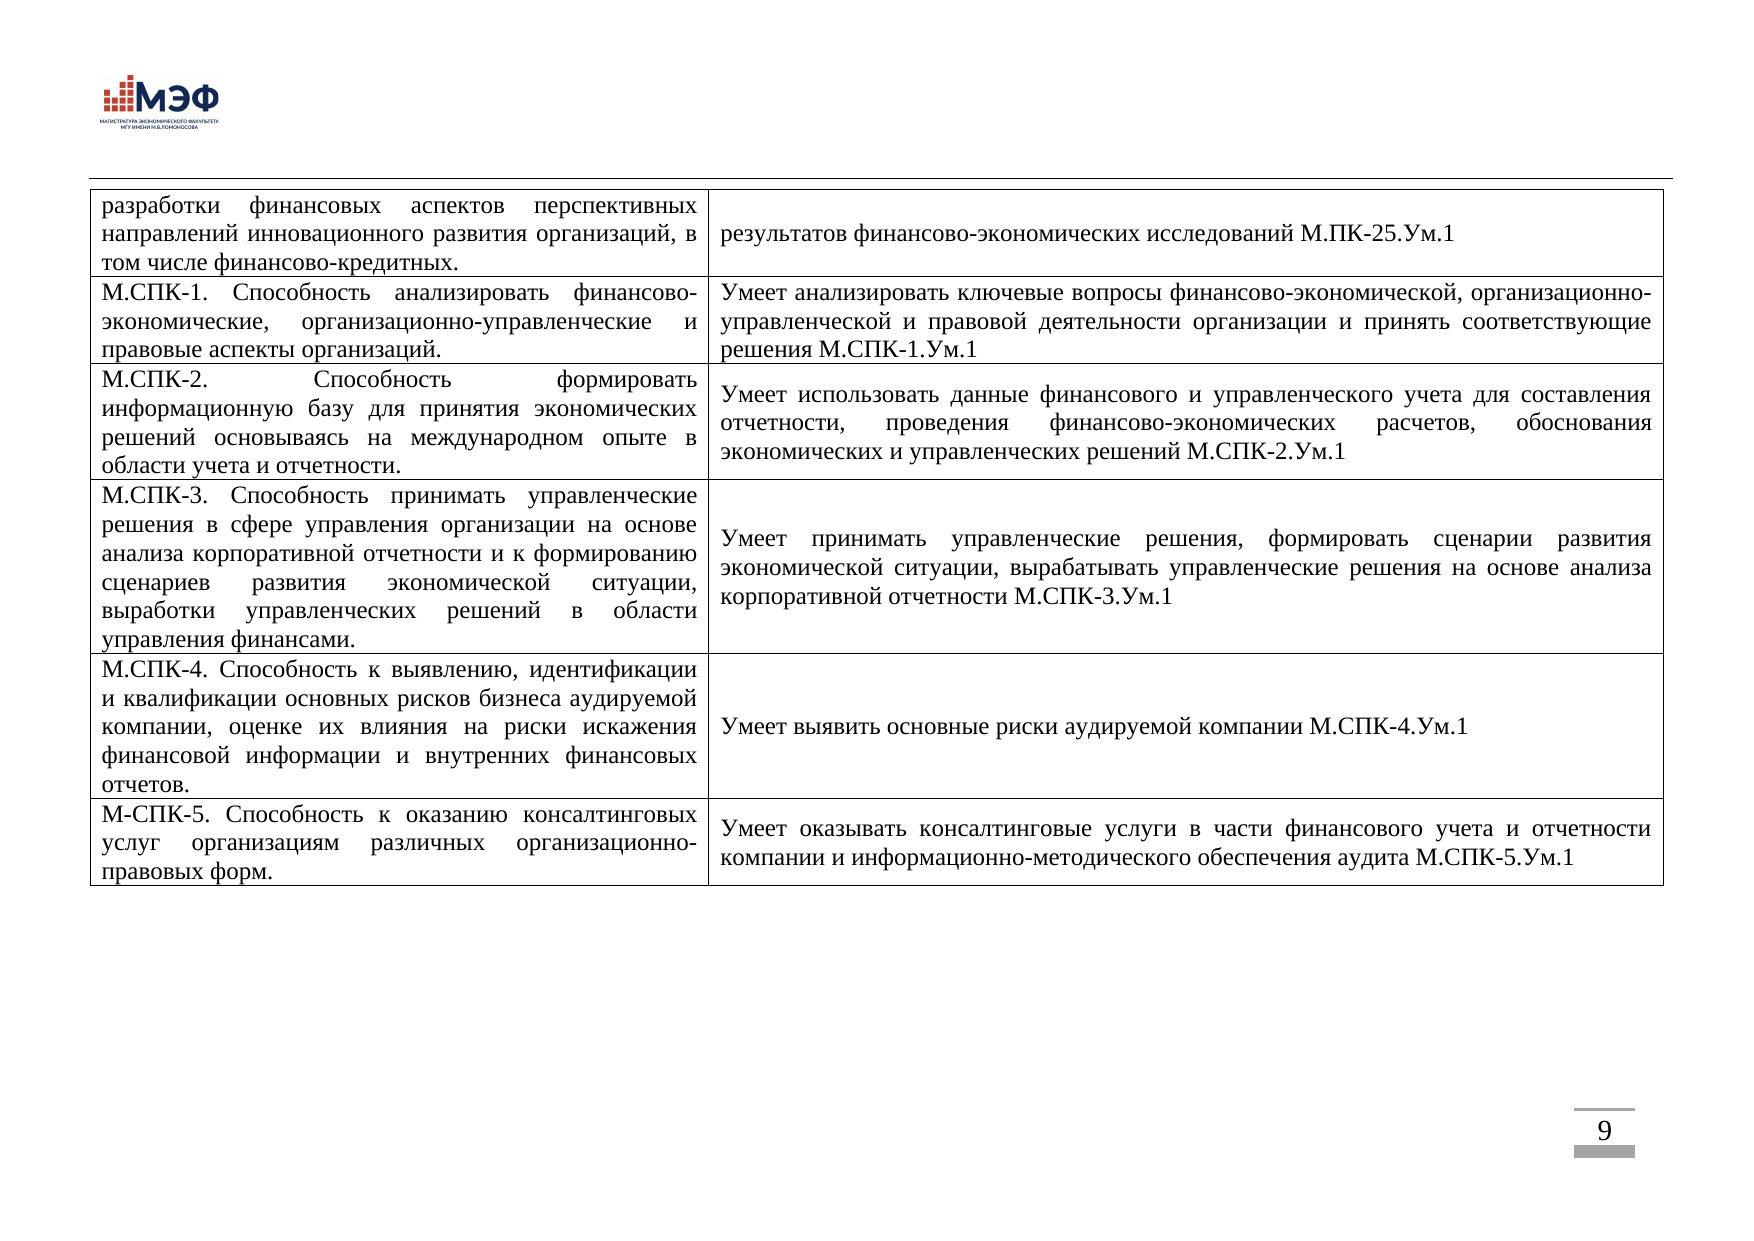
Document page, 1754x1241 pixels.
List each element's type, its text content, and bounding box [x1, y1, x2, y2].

table_cell М.СПК-4. Способность к выявлению, идентификации и квалификации основных рисков бизнеса аудируемой компании, оценке их влияния на риски искажения финансовой информации и внутренних финансовых отчетов. [91, 654, 708, 798]
table_cell М-СПК-5. Способность к оказанию консалтинговых услуг организациям различных организационно-правовых форм. [91, 799, 708, 885]
table_cell Умеет оказывать консалтинговые услуги в части финансового учета и отчетности компании и информационно-методического обеспечения аудита М.СПК-5.Ум.1 [709, 799, 1663, 885]
table_cell М.СПК-1. Способность анализировать финансово-экономические, организационно-управленческие и правовые аспекты организаций. [91, 277, 708, 363]
table_cell Умеет принимать управленческие решения, формировать сценарии развития экономической ситуации, вырабатывать управленческие решения на основе анализа корпоративной отчетности М.СПК-3.Ум.1 [709, 480, 1663, 653]
picture [100, 75, 219, 129]
table_cell Умеет использовать данные финансового и управленческого учета для составления отчетности, проведения финансово-экономических расчетов, обоснования экономических и управленческих решений М.СПК-2.Ум.1 [709, 364, 1663, 479]
table_cell Умеет выявить основные риски аудируемой компании М.СПК-4.Ум.1 [709, 654, 1663, 798]
table_cell Умеет анализировать ключевые вопросы финансово-экономической, организационно-управленческой и правовой деятельности организации и принять соответствующие решения М.СПК-1.Ум.1 [709, 277, 1663, 363]
table_cell М.СПК-3. Способность принимать управленческие решения в сфере управления организации на основе анализа корпоративной отчетности и к формированию сценариев развития экономической ситуации, выработки управленческих решений в области управления финансами. [91, 480, 708, 653]
table_cell М.СПК-2. Способность формировать информационную базу для принятия экономических решений основываясь на международном опыте в области учета и отчетности. [91, 364, 708, 479]
